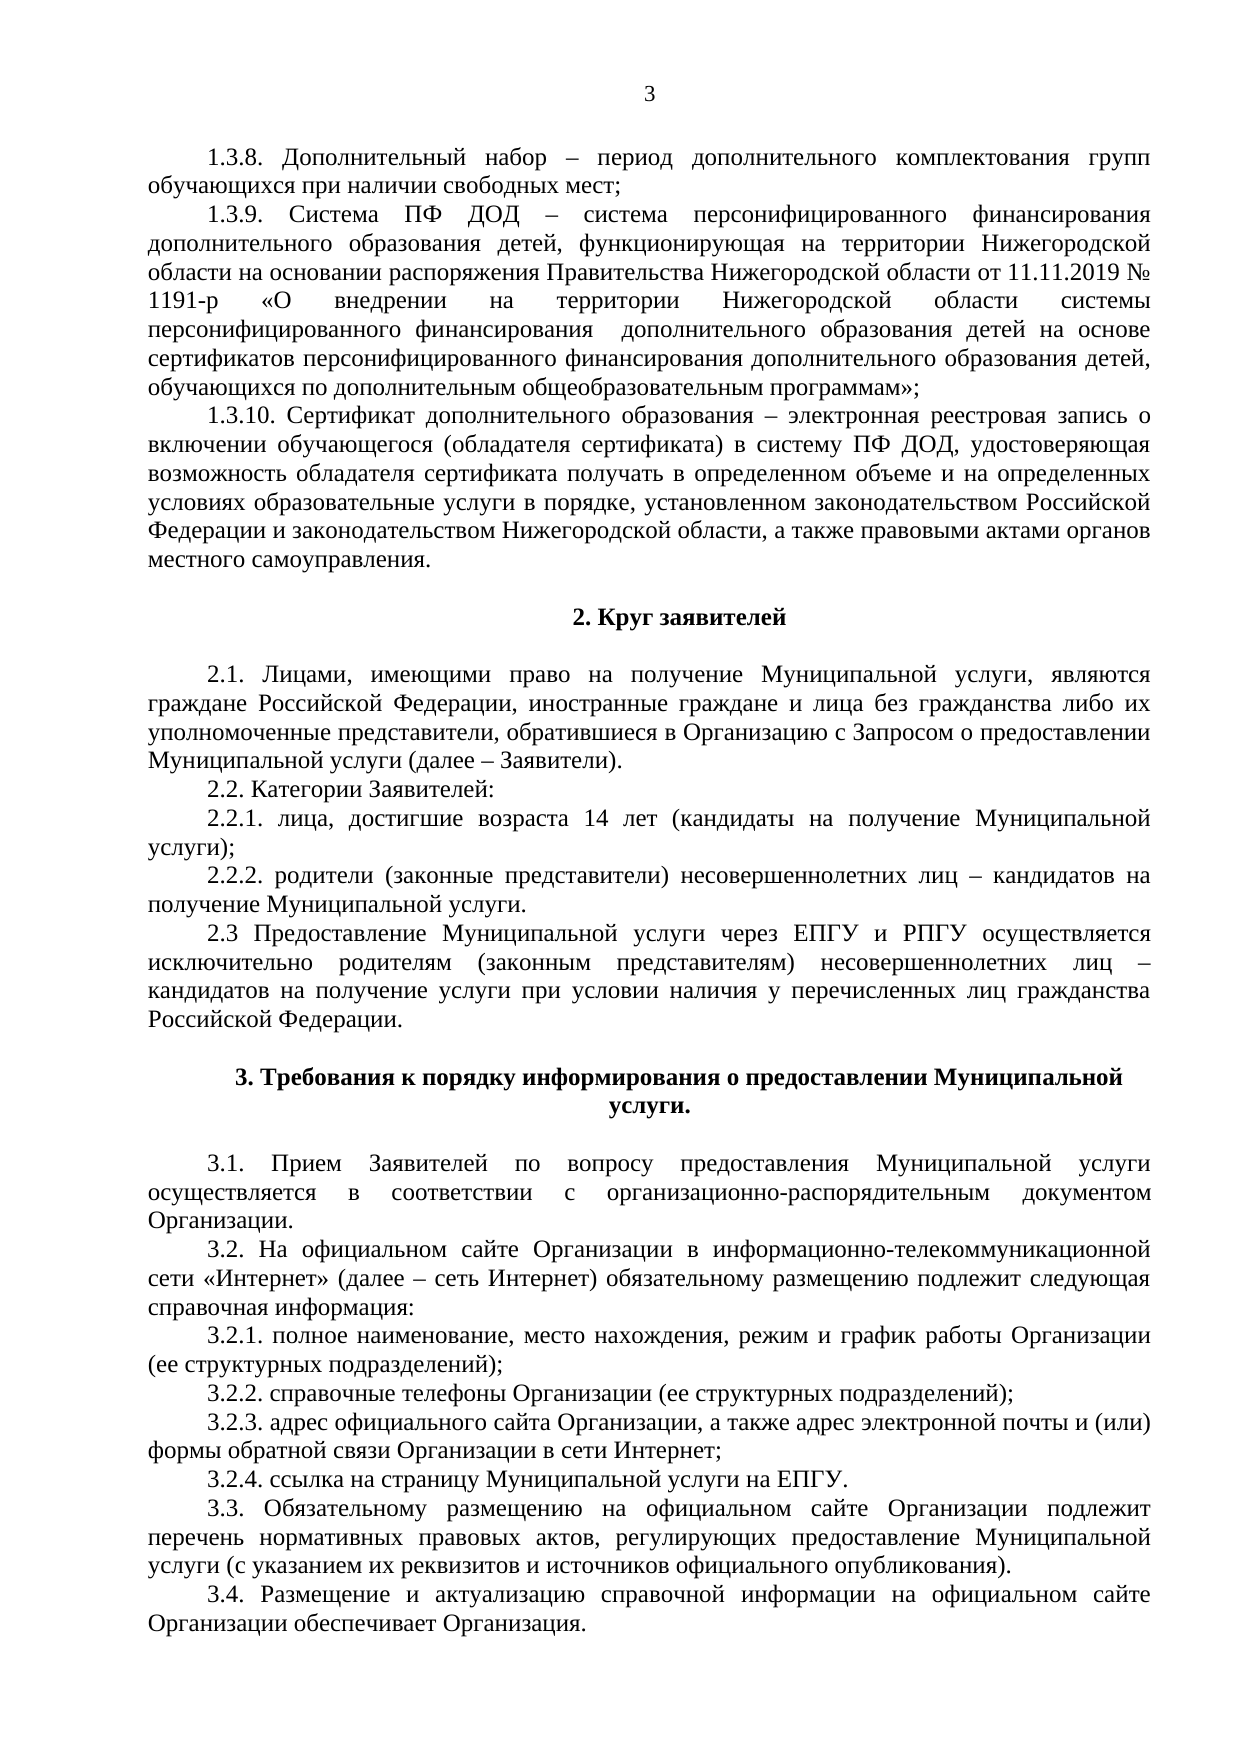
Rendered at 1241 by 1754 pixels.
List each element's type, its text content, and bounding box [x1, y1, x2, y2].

list 1.3.8. Дополнительный набор – период дополнительного комплектования групп обучающихся при наличии свободных мест; [148, 142, 1152, 199]
list 2.2. Категории Заявителей: [148, 774, 1152, 803]
list 3.3. Обязательному размещению на официальном сайте Организации подлежит перечень нормативных правовых актов, регулирующих предоставление Муниципальной услуги (с указанием их реквизитов и источников официального опубликования). [148, 1493, 1152, 1579]
text 2.3 Предоставление Муниципальной услуги через ЕПГУ и РПГУ осуществляется исключительно родителям (законным представителям) несовершеннолетних лиц – кандидатов на получение услуги при условии наличия у перечисленных лиц гражданства Российской Федерации. [148, 918, 1152, 1033]
text 2.2.2. родители (законные представители) несовершеннолетних лиц – кандидатов на получение Муниципальной услуги. [148, 860, 1152, 918]
list 3.2. На официальном сайте Организации в информационно-телекоммуникационной сети «Интернет» (далее – сеть Интернет) обязательному размещению подлежит следующая справочная информация: [148, 1234, 1152, 1320]
list 1.3.10. Сертификат дополнительного образования – электронная реестровая запись о включении обучающегося (обладателя сертификата) в систему ПФ ДОД, удостоверяющая возможность обладателя сертификата получать в определенном объеме и на определенных условиях образовательные услуги в порядке, установленном законодательством Российской Федерации и законодательством Нижегородской области, а также правовыми актами органов местного самоуправления. [148, 400, 1152, 573]
list 3.2.2. справочные телефоны Организации (ее структурных подразделений); [148, 1378, 1152, 1407]
list 2. Круг заявителей [148, 602, 1152, 630]
list 3.2.1. полное наименование, место нахождения, режим и график работы Организации (ее структурных подразделений); [148, 1320, 1152, 1378]
text 2.2.1. лица, достигшие возраста 14 лет (кандидаты на получение Муниципальной услуги); [148, 803, 1152, 860]
list 3.4. Размещение и актуализацию справочной информации на официальном сайте Организации обеспечивает Организация. [148, 1579, 1152, 1637]
text 3. Требования к порядку информирования о предоставлении Муниципальной услуги. [148, 1062, 1152, 1119]
text 2.1. Лицами, имеющими право на получение Муниципальной услуги, являются граждане Российской Федерации, иностранные граждане и лица без гражданства либо их уполномоченные представители, обратившиеся в Организацию с Запросом о предоставлении Муниципальной услуги (далее – Заявители). [148, 659, 1152, 774]
list 1.3.9. Система ПФ ДОД – система персонифицированного финансирования дополнительного образования детей, функционирующая на территории Нижегородской области на основании распоряжения Правительства Нижегородской области от 11.11.2019 № 1191-р «О внедрении на территории Нижегородской области системы персонифицированного финансирования дополнительного образования детей на основе сертификатов персонифицированного финансирования дополнительного образования детей, обучающихся по дополнительным общеобразовательным программам»; [148, 199, 1152, 400]
list 3.1. Прием Заявителей по вопросу предоставления Муниципальной услуги осуществляется в соответствии с организационно-распорядительным документом Организации. [148, 1148, 1152, 1234]
list 3.2.3. адрес официального сайта Организации, а также адрес электронной почты и (или) формы обратной связи Организации в сети Интернет; [148, 1407, 1152, 1464]
list 3.2.4. ссылка на страницу Муниципальной услуги на ЕПГУ. [148, 1464, 1152, 1493]
